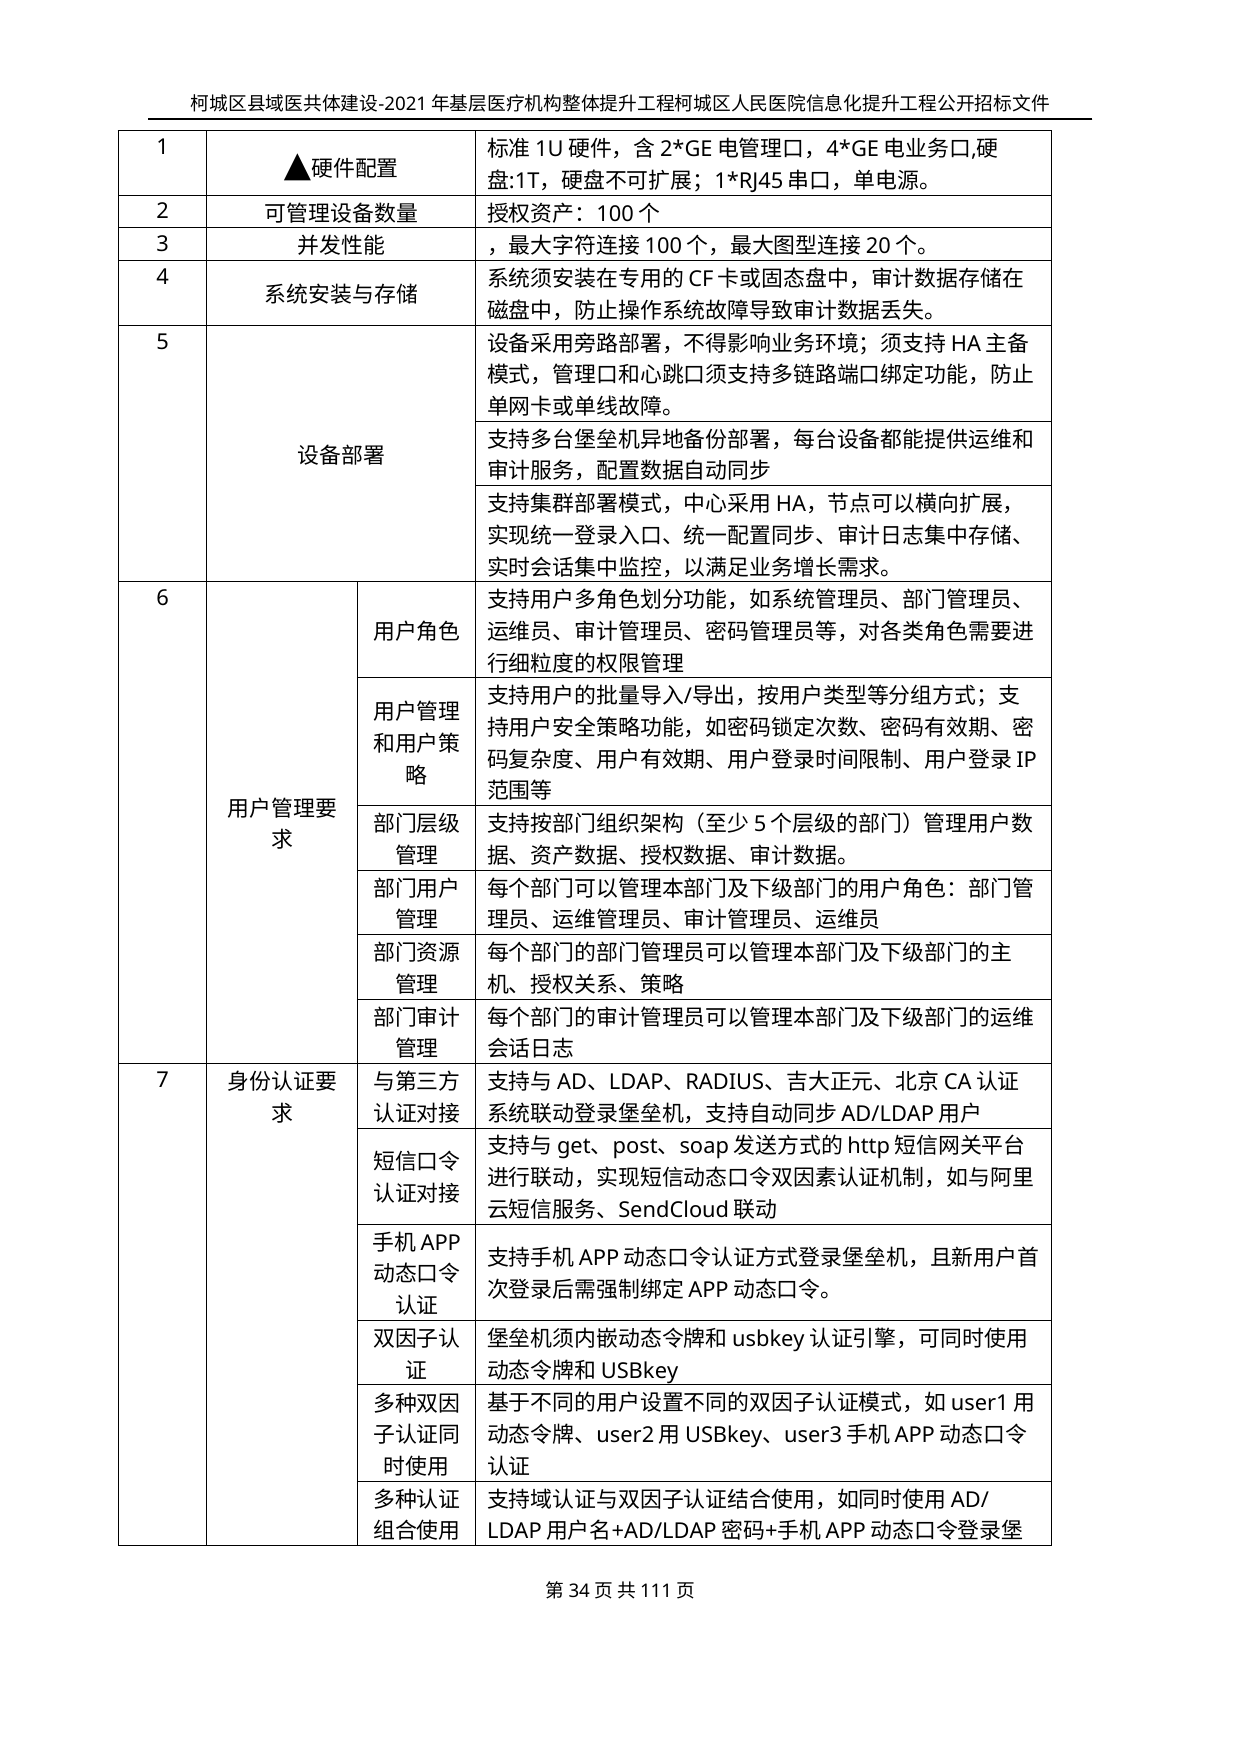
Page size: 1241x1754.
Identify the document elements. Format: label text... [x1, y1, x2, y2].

table_cell 系统安装与存储 [207, 261, 475, 324]
table_cell 手机APP动态口令认证 [358, 1225, 475, 1320]
table_cell 支持与get、post、soap发送方式的http短信网关平台进行联动，实现短信动态口令双因素认证机制，如与阿里云短信服务、SendCloud联动 [476, 1129, 1051, 1224]
table_cell 每个部门可以管理本部门及下级部门的用户角色：部门管理员、运维管理员、审计管理员、运维员 [476, 871, 1051, 934]
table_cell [476, 1482, 1051, 1545]
table_cell 基于不同的用户设置不同的双因子认证模式，如user1用动态令牌、user2用USBkey、user3手机APP动态口令认证 [476, 1385, 1051, 1481]
table_cell 1 [119, 131, 206, 194]
table_cell 部门资源管理 [358, 935, 475, 998]
table_cell 堡垒机须内嵌动态令牌和usbkey认证引擎，可同时使用动态令牌和USBkey [476, 1321, 1051, 1384]
table_cell 多种双因子认证同时使用 [358, 1385, 475, 1481]
table_cell 用户管理和用户策略 [358, 678, 475, 805]
table_cell 双因子认证 [358, 1321, 475, 1384]
table_cell 用户角色 [358, 582, 475, 677]
table_cell 用户管理要求 [207, 582, 357, 1063]
table_cell 与第三方认证对接 [358, 1064, 475, 1127]
table_cell 支持用户的批量导入/导出，按用户类型等分组方式；支持用户安全策略功能，如密码锁定次数、密码有效期、密码复杂度、用户有效期、用户登录时间限制、用户登录IP范围等 [476, 678, 1051, 805]
table_cell ▲硬件配置 [207, 131, 475, 194]
table_cell 支持集群部署模式，中心采用HA，节点可以横向扩展，实现统一登录入口、统一配置同步、审计日志集中存储、实时会话集中监控，以满足业务增长需求。 [476, 486, 1051, 581]
table_cell 标准1U硬件，含2*GE电管理口，4*GE电业务口,硬盘:1T，硬盘不可扩展；1*RJ45串口，单电源。 [476, 131, 1051, 194]
table_cell 2 [119, 196, 206, 227]
table_cell 支持按部门组织架构（至少5个层级的部门）管理用户数据、资产数据、授权数据、审计数据。 [476, 806, 1051, 870]
table_cell 支持多台堡垒机异地备份部署，每台设备都能提供运维和审计服务，配置数据自动同步 [476, 422, 1051, 485]
table_cell 支持手机APP动态口令认证方式登录堡垒机，且新用户首次登录后需强制绑定APP动态口令。 [476, 1225, 1051, 1320]
table_cell 3 [119, 228, 206, 260]
table_cell 4 [119, 261, 206, 324]
table_cell 设备采用旁路部署，不得影响业务环境；须支持HA主备模式，管理口和心跳口须支持多链路端口绑定功能，防止单网卡或单线故障。 [476, 326, 1051, 421]
table_cell 支持用户多角色划分功能，如系统管理员、部门管理员、运维员、审计管理员、密码管理员等，对各类角色需要进行细粒度的权限管理 [476, 582, 1051, 677]
table_cell 系统须安装在专用的CF卡或固态盘中，审计数据存储在磁盘中，防止操作系统故障导致审计数据丢失。 [476, 261, 1051, 324]
table_cell 部门审计管理 [358, 1000, 475, 1063]
table_cell 6 [119, 582, 206, 1063]
table_cell 多种认证组合使用 [358, 1482, 475, 1545]
table_cell 可管理设备数量 [207, 196, 475, 227]
table_cell 授权资产：100个 [476, 196, 1051, 227]
table_cell ，最大字符连接100个，最大图型连接20个。 [476, 228, 1051, 260]
table_cell 短信口令认证对接 [358, 1129, 475, 1224]
table_cell 部门层级管理 [358, 806, 475, 870]
table_cell 身份认证要求 [207, 1064, 357, 1545]
table_cell 并发性能 [207, 228, 475, 260]
table_cell 5 [119, 326, 206, 581]
table_cell 7 [119, 1064, 206, 1545]
table_cell 支持与AD、LDAP、RADIUS、吉大正元、北京CA认证系统联动登录堡垒机，支持自动同步AD/LDAP用户 [476, 1064, 1051, 1127]
table_cell 部门用户管理 [358, 871, 475, 934]
table_cell 每个部门的审计管理员可以管理本部门及下级部门的运维会话日志 [476, 1000, 1051, 1063]
table_cell 每个部门的部门管理员可以管理本部门及下级部门的主机、授权关系、策略 [476, 935, 1051, 998]
table_cell 设备部署 [207, 326, 475, 581]
